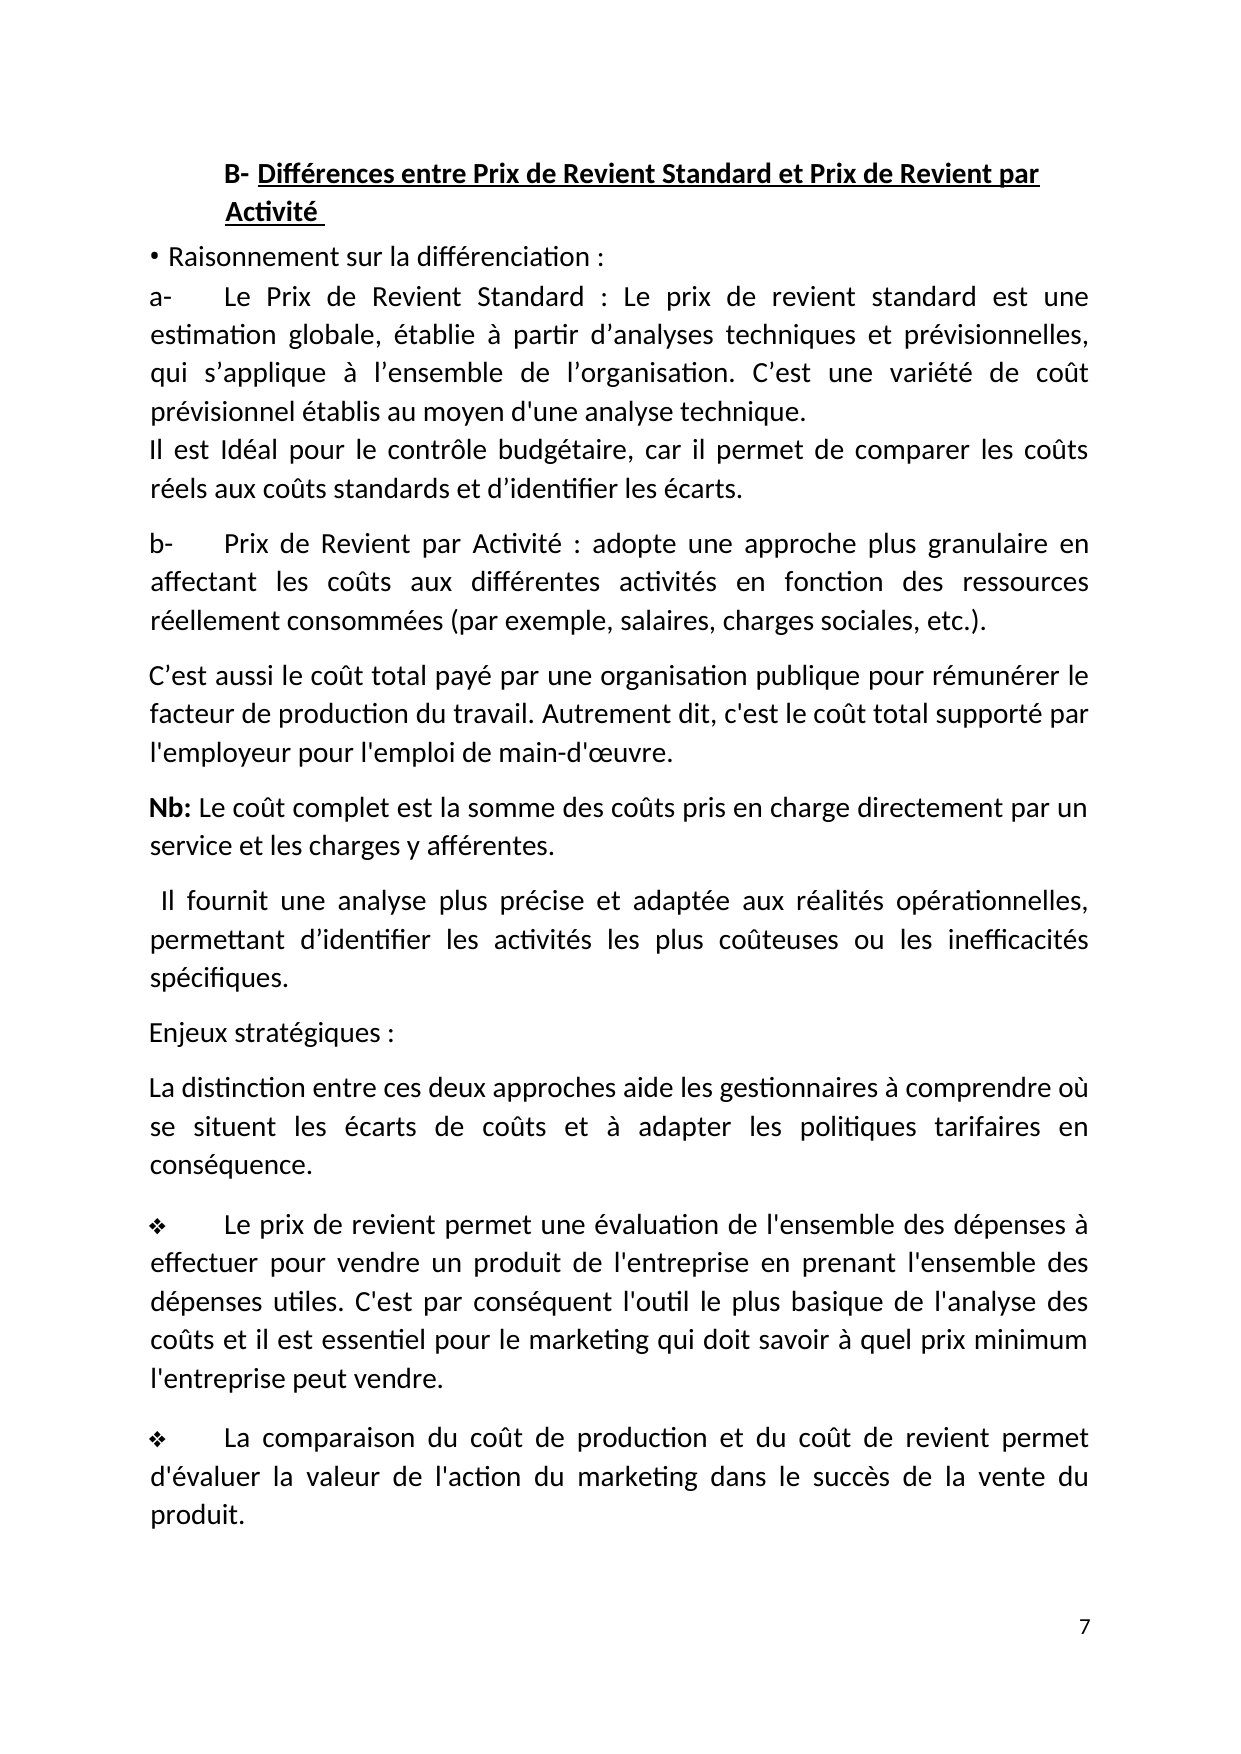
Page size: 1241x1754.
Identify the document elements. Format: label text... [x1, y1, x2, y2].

list Prix de Revient par Activité : adopte une approche plus granulaire en affectant les coûts aux différentes activités en fonction des ressources réellement consommées (par exemple, salaires, charges sociales, etc.). [149, 525, 1090, 637]
list Le prix de revient permet une évaluation de l'ensemble des dépenses à effectuer pour vendre un produit de l'entreprise en prenant l'ensemble des dépenses utiles. C'est par conséquent l'outil le plus basique de l'analyse des coûts et il est essentiel pour le marketing qui doit savoir à quel prix minimum l'entreprise peut vendre. [149, 1206, 1090, 1396]
list Le Prix de Revient Standard : Le prix de revient standard est une estimation globale, établie à partir d’analyses techniques et prévisionnelles, qui s’applique à l’ensemble de l’organisation. C’est une variété de coût prévisionnel établis au moyen d'une analyse technique. [149, 278, 1090, 428]
text Enjeux stratégiques : [148, 1014, 1090, 1050]
text C’est aussi le coût total payé par une organisation publique pour rémunérer le facteur de production du travail. Autrement dit, c'est le coût total supporté par l'employeur pour l'emploi de main-d'œuvre. [148, 657, 1090, 769]
text Il fournit une analyse plus précise et adaptée aux réalités opérationnelles, permettant d’identifier les activités les plus coûteuses ou les inefficacités spécifiques. [148, 882, 1090, 995]
text B- Différences entre Prix de Revient Standard et Prix de Revient par Activité [224, 155, 1087, 229]
text Il est Idéal pour le contrôle budgétaire, car il permet de comparer les coûts réels aux coûts standards et d’identifier les écarts. [149, 431, 1090, 505]
list La comparaison du coût de production et du coût de revient permet d'évaluer la valeur de l'action du marketing dans le succès de la vente du produit. [149, 1419, 1090, 1532]
text La distinction entre ces deux approches aide les gestionnaires à comprendre où se situent les écarts de coûts et à adapter les politiques tarifaires en conséquence. [148, 1069, 1090, 1182]
text • Raisonnement sur la différenciation : [149, 235, 1090, 274]
text Nb: Le coût complet est la somme des coûts pris en charge directement par un service et les charges y afférentes. [148, 789, 1090, 863]
